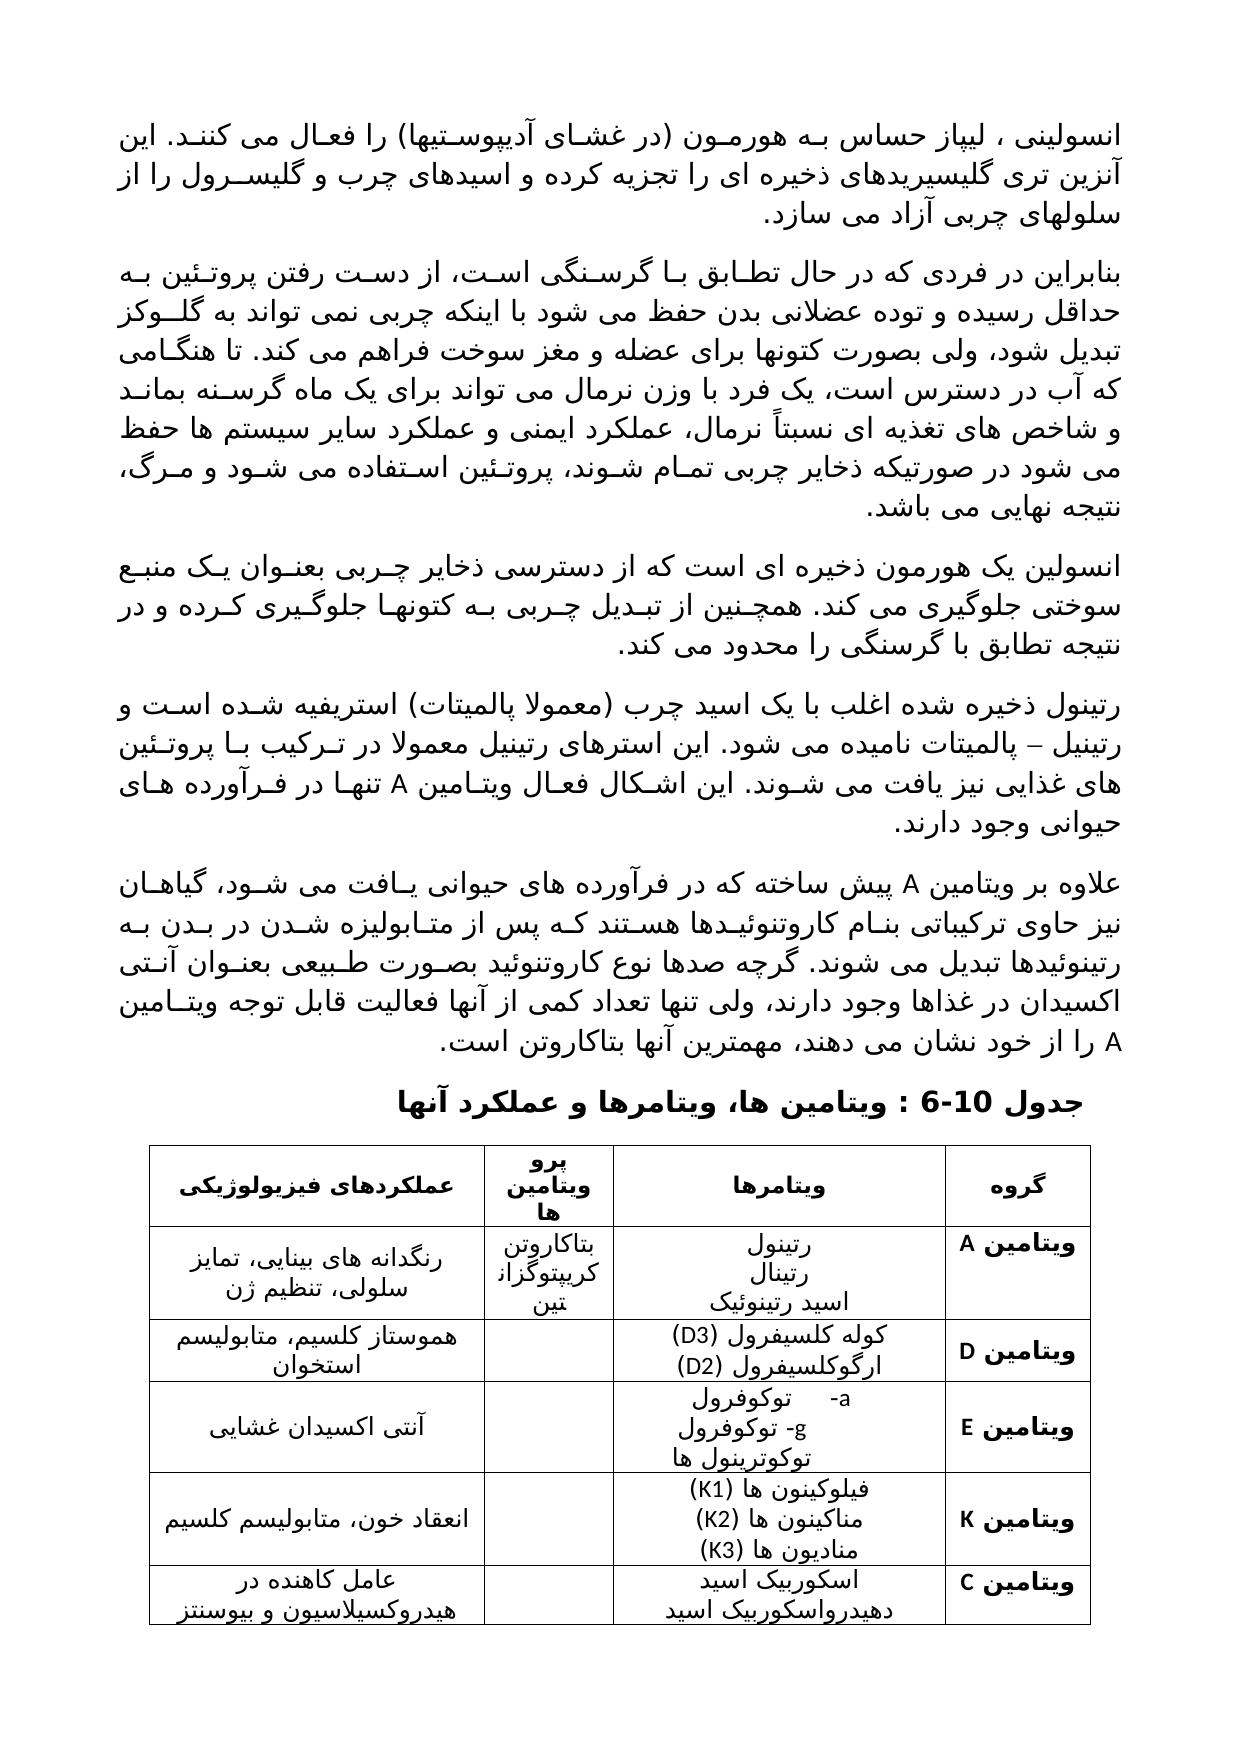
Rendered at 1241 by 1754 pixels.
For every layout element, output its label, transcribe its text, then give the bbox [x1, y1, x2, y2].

table_cell [485, 1566, 613, 1624]
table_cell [614, 1566, 945, 1624]
table_cell کوله کلسیفرول (D3) ارگوکلسیفرول (D2) [614, 1320, 945, 1381]
table_cell رنگدانه های بینایی، تمایز سلولی، تنظیم ژن [150, 1227, 484, 1319]
table_cell هموستاز کلسیم، متابولیسم استخوان [150, 1320, 484, 1381]
table_header ویتامرها [614, 1146, 945, 1226]
table_cell بتاکاروتن کریپتوگزانتین [485, 1227, 613, 1319]
table_cell انعقاد خون، متابولیسم کلسیم [150, 1473, 484, 1564]
text رتینول ذخیره شده اغلب با یک اسید چرب (معمولا پالمیتات) استریفیه شده است و رتینیل – پالمیتات نامیده می شود. این استرهای رتینیل معمولا در ترکیب با پروتئین های غذایی نیز یافت می شوند. این اشکال فعال ویتامین A تنها در فرآورده های حیوانی وجود دارند. [118, 687, 1122, 840]
table_cell ویتامین K [946, 1473, 1090, 1564]
text جدول 10-6 : ویتامین ها، ویتامرها و عملکرد آنها [118, 1085, 1084, 1119]
table_cell ویتامین D [946, 1320, 1090, 1381]
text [118, 118, 1122, 230]
text انسولین یک هورمون ذخیره ای است که از دسترسی ذخایر چربی بعنوان یک منبع سوختی جلوگیری می کند. همچنین از تبدیل چربی به کتونها جلوگیری کرده و در نتیجه تطابق با گرسنگی را محدود می کند. [118, 549, 1122, 661]
table_header عملکردهای فیزیولوژیکی [150, 1146, 484, 1226]
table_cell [150, 1566, 484, 1624]
text علاوه بر ویتامین A پیش ساخته که در فرآورده های حیوانی یافت می شود، گیاهان نیز حاوی ترکیباتی بنام کاروتنوئیدها هستند که پس از متابولیزه شدن در بدن به رتینوئیدها تبدیل می شوند. گرچه صدها نوع کاروتنوئید بصورت طبیعی بعنوان آنتی اکسیدان در غذاها وجود دارند، ولی تنها تعداد کمی از آنها فعالیت قابل توجه ویتامین A را از خود نشان می دهند، مهمترین آنها بتاکاروتن است. [118, 866, 1122, 1059]
table_cell [485, 1382, 613, 1472]
table_cell رتینول رتینال اسید رتینوئیک [614, 1227, 945, 1319]
table_header پرو ویتامین ها [485, 1146, 613, 1226]
table_header گروه [946, 1146, 1090, 1226]
table_cell توکوفرول g- توکوفرول توکوترینول ها [614, 1382, 945, 1472]
table_cell ویتامین E [946, 1382, 1090, 1472]
table_cell آنتی اکسیدان غشایی [150, 1382, 484, 1472]
text بنابراین در فردی که در حال تطابق با گرسنگی است، از دست رفتن پروتئین به حداقل رسیده و توده عضلانی بدن حفظ می شود با اینکه چربی نمی تواند به گلوکز تبدیل شود، ولی بصورت کتونها برای عضله و مغز سوخت فراهم می کند. تا هنگامی که آب در دسترس است، یک فرد با وزن نرمال می تواند برای یک ماه گرسنه بماند و شاخص های تغذیه ای نسبتاً نرمال، عملکرد ایمنی و عملکرد سایر سیستم ها حفظ می شود در صورتیکه ذخایر چربی تمام شوند، پروتئین استفاده می شود و مرگ، نتیجه نهایی می باشد. [118, 256, 1122, 523]
table_cell فیلوکینون ها (K1) مناکینون ها (K2) منادیون ها (K3) [614, 1473, 945, 1564]
table_cell [485, 1473, 613, 1564]
table_cell ویتامین C [946, 1566, 1090, 1624]
table_cell ویتامین A [946, 1227, 1090, 1319]
table_cell [485, 1320, 613, 1381]
